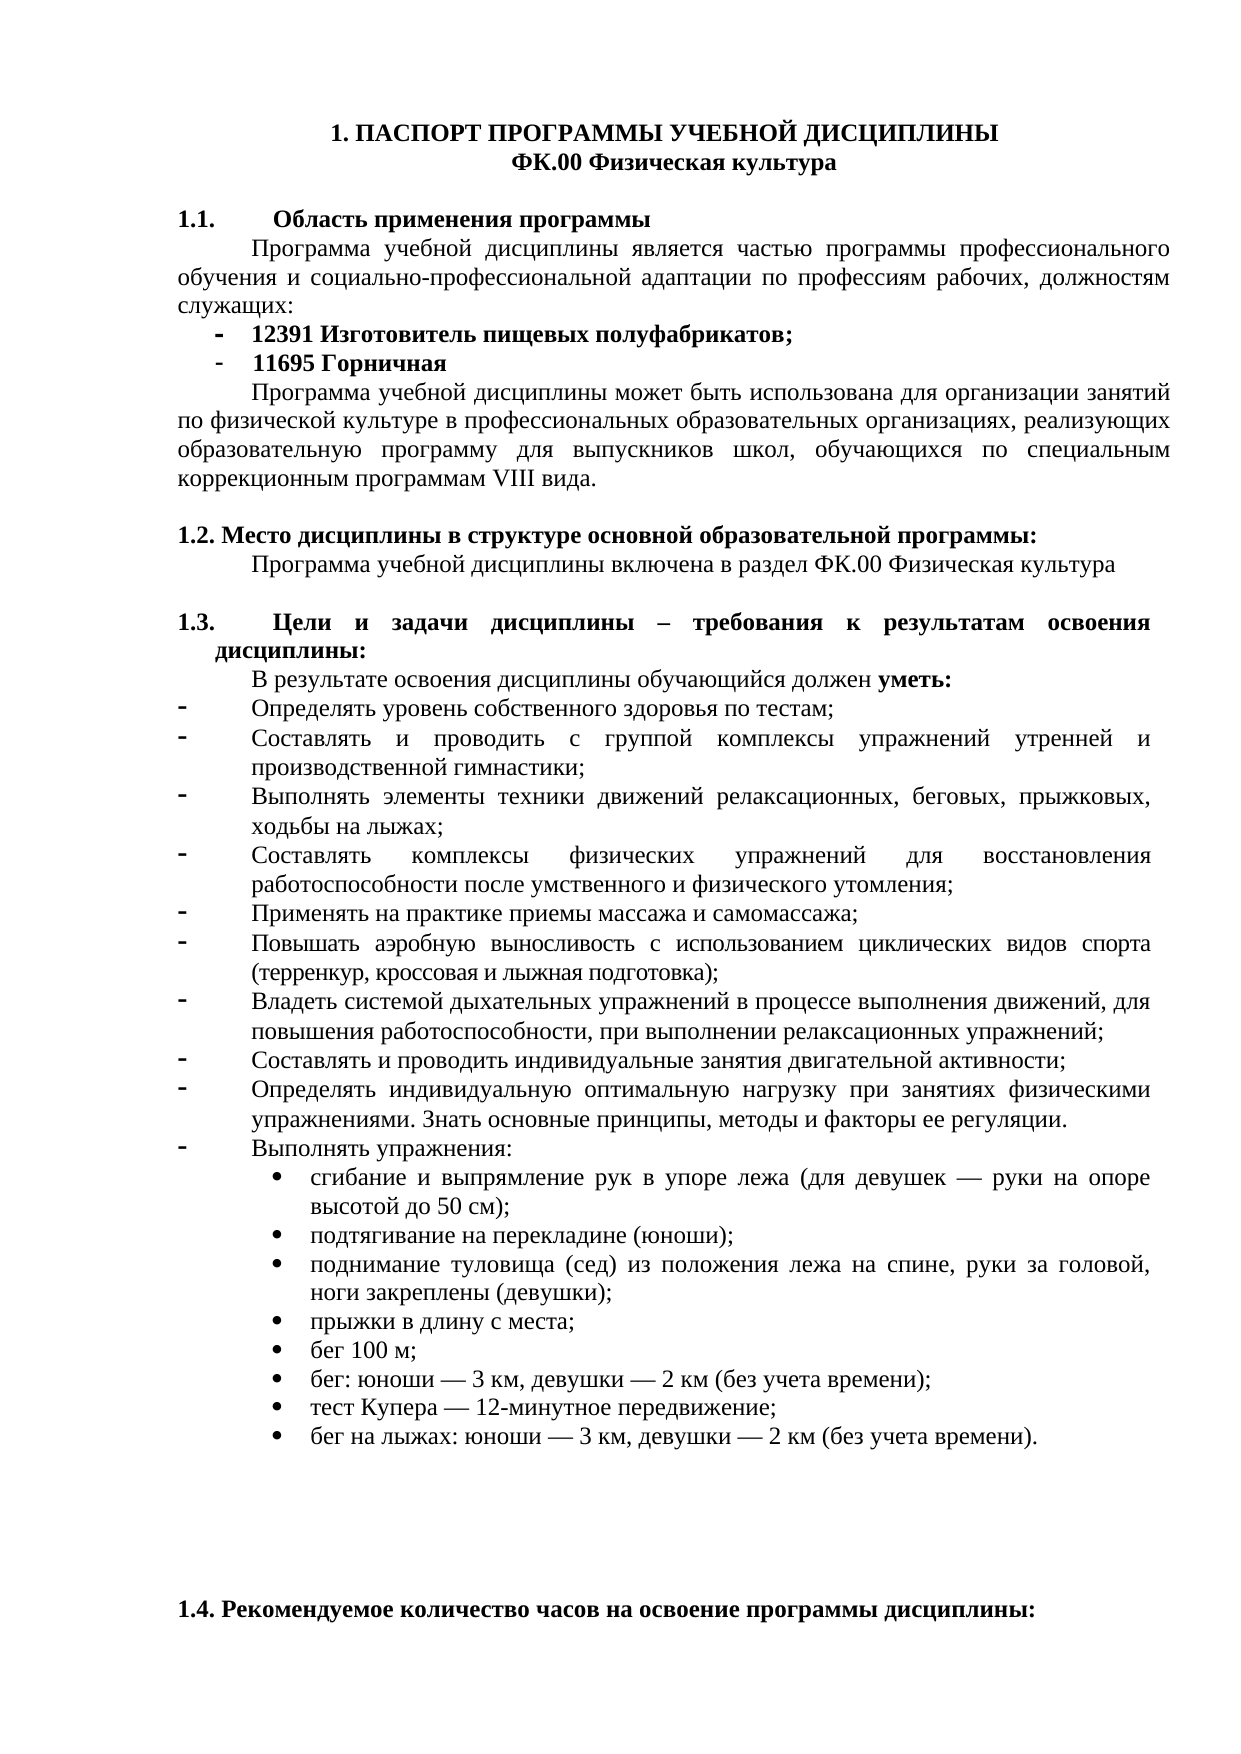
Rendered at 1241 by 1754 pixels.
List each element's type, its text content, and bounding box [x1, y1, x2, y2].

list Составлять и проводить индивидуальные занятия двигательной активности; [177, 1045, 1152, 1074]
text 1. паспорт ПРОГРАММЫ УЧЕБНОЙ ДИСЦИПЛИНЫ [177, 118, 1152, 147]
list Цели и задачи дисциплины – требования к результатам освоения дисциплины: [177, 607, 1152, 664]
list Определять индивидуальную оптимальную нагрузку при занятиях физическими упражнениями. Знать основные принципы, методы и факторы ее регуляции. [177, 1074, 1152, 1133]
list Выполнять упражнения: [177, 1133, 1152, 1162]
list бег: юноши — 3 км, девушки — 2 км (без учета времени); [273, 1364, 1152, 1392]
list поднимание туловища (сед) из положения лежа на спине, руки за головой, ноги закреплены (девушки); [273, 1249, 1152, 1306]
list бег 100 м; [273, 1335, 1152, 1364]
list тест Купера — 12-минутное передвижение; [273, 1392, 1152, 1421]
text 1.2. Место дисциплины в структуре основной образовательной программы: [177, 521, 1171, 549]
text Программа учебной дисциплины может быть использована для организации занятий по физической культуре в профессиональных образовательных организациях, реализующих образовательную программу для выпускников школ, обучающихся по специальным коррекционным программам VIII вида. [177, 377, 1171, 492]
list 12391 Изготовитель пищевых полуфабрикатов; [215, 319, 1152, 348]
text ФК.00 Физическая культура [177, 147, 1171, 176]
list Составлять комплексы физических упражнений для восстановления работоспособности после умственного и физического утомления; [177, 840, 1152, 898]
list Определять уровень собственного здоровья по тестам; [177, 693, 1152, 723]
list Составлять и проводить с группой комплексы упражнений утренней и производственной гимнастики; [177, 723, 1152, 781]
text Программа учебной дисциплины является частью программы профессионального обучения и социально-профессиональной адаптации по профессиям рабочих, должностям служащих: [177, 233, 1171, 319]
list Применять на практике приемы массажа и самомассажа; [177, 898, 1152, 928]
text В результате освоения дисциплины обучающийся должен уметь: [177, 664, 1152, 693]
list сгибание и выпрямление рук в упоре лежа (для девушек — руки на опоре высотой до 50 см); [273, 1162, 1152, 1220]
text 1.4. Рекомендуемое количество часов на освоение программы дисциплины: [177, 1594, 1152, 1622]
list Повышать аэробную выносливость с использованием циклических видов спорта (терренкур, кроссовая и лыжная подготовка); [177, 928, 1152, 986]
list подтягивание на перекладине (юноши); [273, 1220, 1152, 1249]
text Программа учебной дисциплины включена в раздел ФК.00 Физическая культура [177, 549, 1171, 578]
list Выполнять элементы техники движений релаксационных, беговых, прыжковых, ходьбы на лыжах; [177, 781, 1152, 840]
list Владеть системой дыхательных упражнений в процессе выполнения движений, для повышения работоспособности, при выполнении релаксационных упражнений; [177, 986, 1152, 1045]
list 11695 Горничная [215, 348, 1152, 377]
list прыжки в длину с места; [273, 1306, 1152, 1335]
list Область применения программы [177, 204, 1171, 233]
list бег на лыжах: юноши — 3 км, девушки — 2 км (без учета времени). [273, 1421, 1152, 1450]
